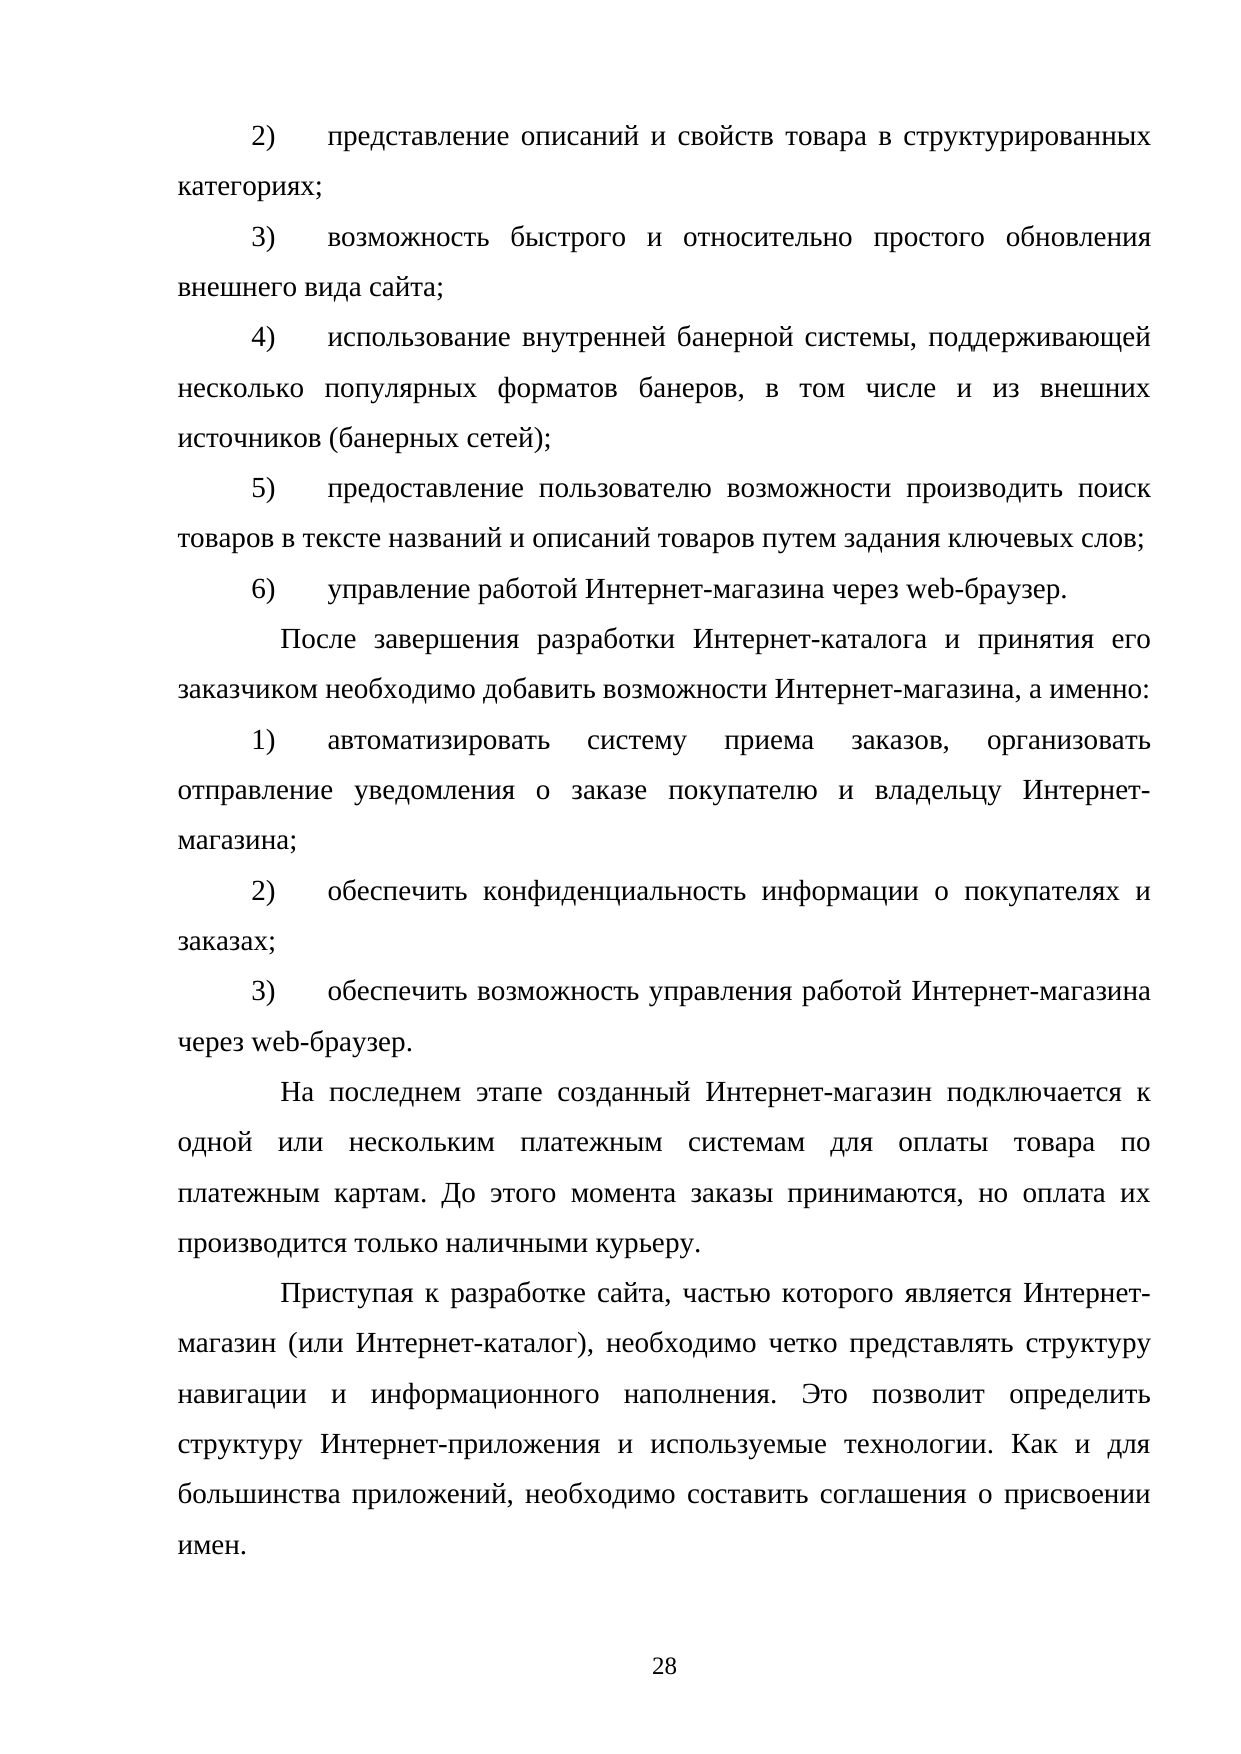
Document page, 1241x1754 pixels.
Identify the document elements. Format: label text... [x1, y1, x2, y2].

list использование внутренней банерной системы, поддерживающей несколько популярных форматов банеров, в том числе и из внешних источников (банерных сетей); [177, 319, 1152, 453]
list обеспечить возможность управления работой Интернет-магазина через web-браузер. [177, 973, 1152, 1057]
list управление работой Интернет-магазина через web-браузер. [177, 571, 1152, 604]
text После завершения разработки Интернет-каталога и принятия его заказчиком необходимо добавить возможности Интернет-магазина, а именно: [177, 621, 1152, 705]
text Приступая к разработке сайта, частью которого является Интернет-магазин (или Интернет-каталог), необходимо четко представлять структуру навигации и информационного наполнения. Это позволит определить структуру Интернет-приложения и используемые технологии. Как и для большинства приложений, необходимо составить соглашения о присвоении имен. [177, 1275, 1152, 1560]
list обеспечить конфиденциальность информации о покупателях и заказах; [177, 873, 1152, 957]
list предоставление пользователю возможности производить поиск товаров в тексте названий и описаний товаров путем задания ключевых слов; [177, 470, 1152, 554]
list автоматизировать систему приема заказов, организовать отправление уведомления о заказе покупателю и владельцу Интернет-магазина; [177, 722, 1152, 856]
list возможность быстрого и относительно простого обновления внешнего вида сайта; [177, 219, 1152, 303]
list представление описаний и свойств товара в структурированных категориях; [177, 118, 1152, 202]
text На последнем этапе созданный Интернет-магазин подключается к одной или нескольким платежным системам для оплаты товара по платежным картам. До этого момента заказы принимаются, но оплата их производится только наличными курьеру. [177, 1074, 1152, 1258]
